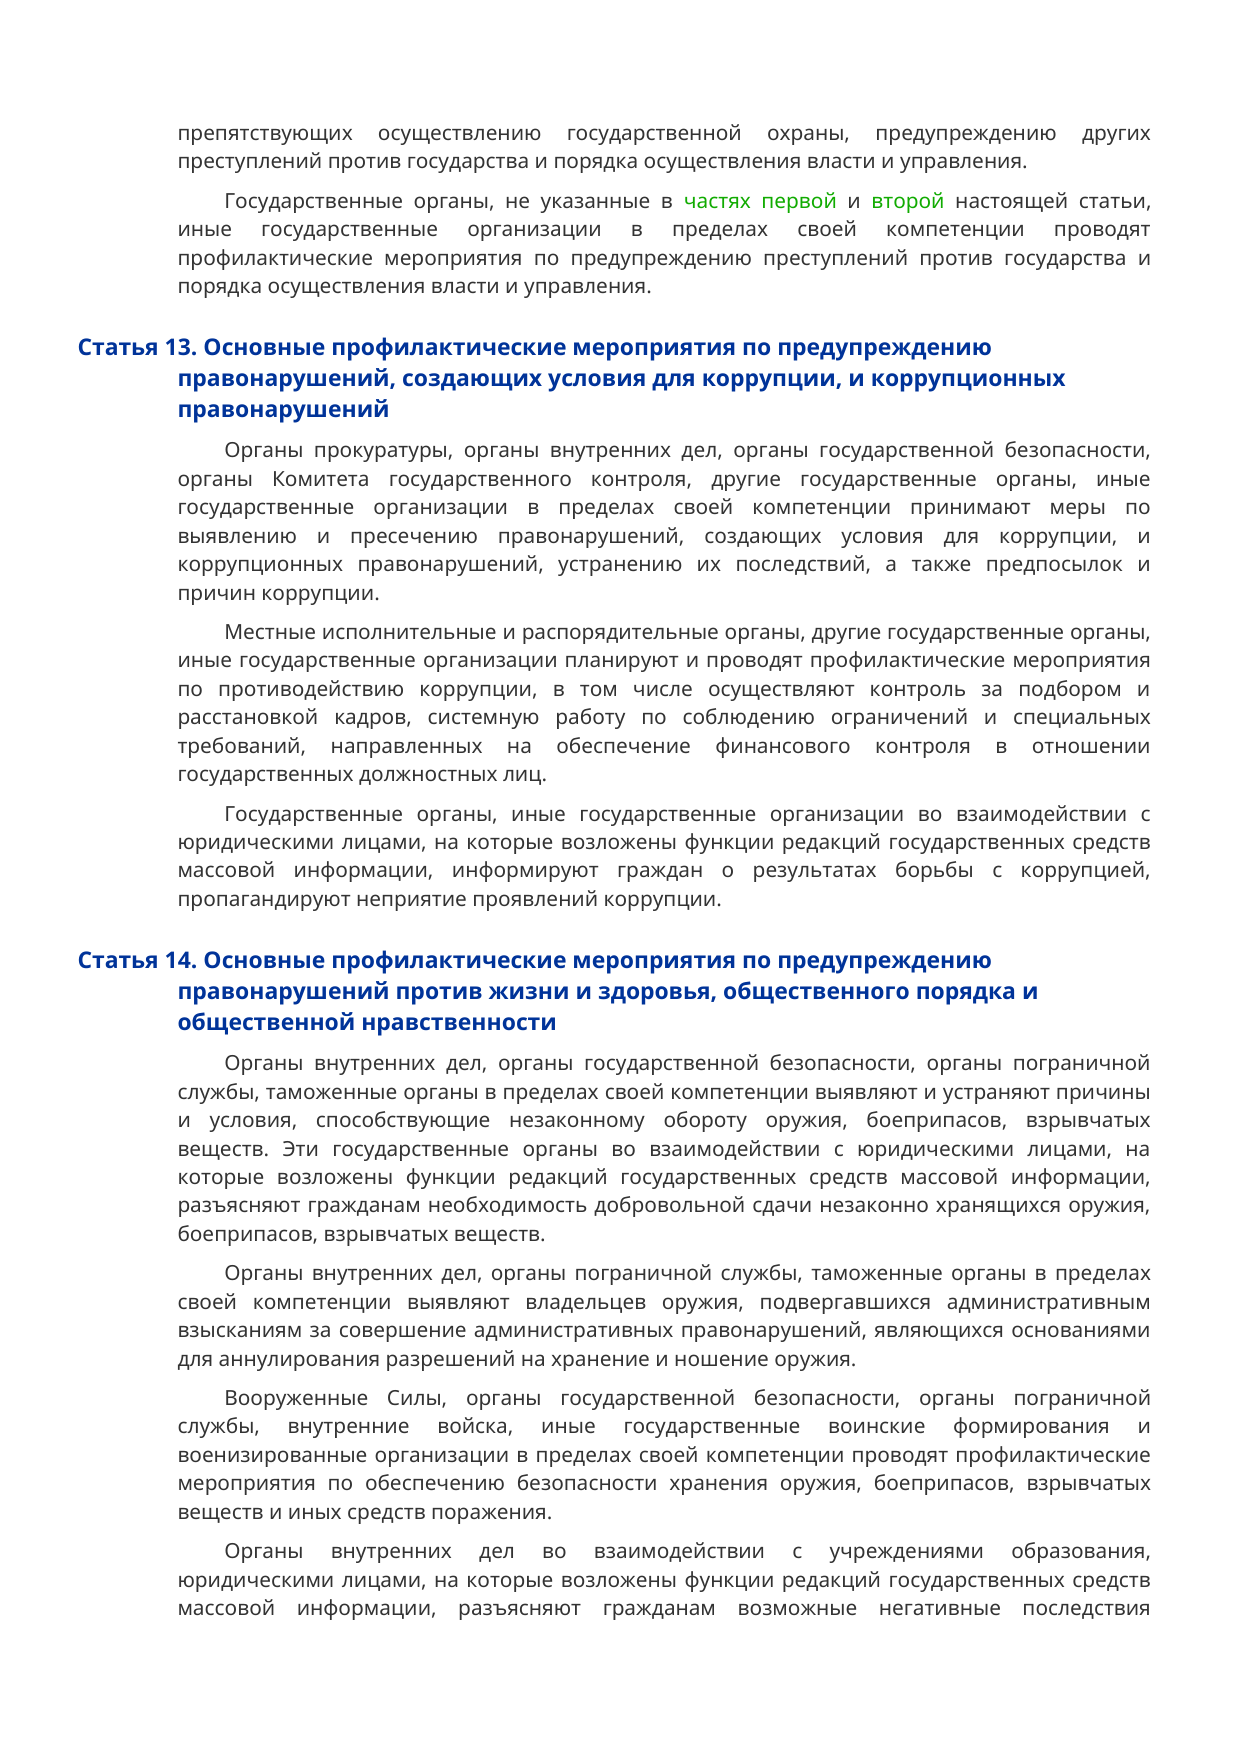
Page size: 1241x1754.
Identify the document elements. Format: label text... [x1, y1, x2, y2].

text Органы прокуратуры, органы внутренних дел, органы государственной безопасности, органы Комитета государственного контроля, другие государственные органы, иные государственные организации в пределах своей компетенции принимают меры по выявлению и пресечению правонарушений, создающих условия для коррупции, и коррупционных правонарушений, устранению их последствий, а также предпосылок и причин коррупции. [177, 436, 1152, 606]
text Местные исполнительные и распорядительные органы, другие государственные органы, иные государственные организации планируют и проводят профилактические мероприятия по противодействию коррупции, в том числе осуществляют контроль за подбором и расстановкой кадров, системную работу по соблюдению ограничений и специальных требований, направленных на обеспечение финансового контроля в отношении государственных должностных лиц. [177, 617, 1152, 788]
text Статья 13. Основные профилактические мероприятия по предупреждению правонарушений, создающих условия для коррупции, и коррупционных правонарушений [77, 331, 1152, 425]
text Органы внутренних дел, органы пограничной службы, таможенные органы в пределах своей компетенции выявляют владельцев оружия, подвергавшихся административным взысканиям за совершение административных правонарушений, являющихся основаниями для аннулирования разрешений на хранение и ношение оружия. [177, 1258, 1152, 1372]
text Органы внутренних дел, органы государственной безопасности, органы пограничной службы, таможенные органы в пределах своей компетенции выявляют и устраняют причины и условия, способствующие незаконному обороту оружия, боеприпасов, взрывчатых веществ. Эти государственные органы во взаимодействии с юридическими лицами, на которые возложены функции редакций государственных средств массовой информации, разъясняют гражданам необходимость добровольной сдачи незаконно хранящихся оружия, боеприпасов, взрывчатых веществ. [177, 1048, 1152, 1247]
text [177, 1536, 1152, 1622]
text Вооруженные Силы, органы государственной безопасности, органы пограничной службы, внутренние войска, иные государственные воинские формирования и военизированные организации в пределах своей компетенции проводят профилактические мероприятия по обеспечению безопасности хранения оружия, боеприпасов, взрывчатых веществ и иных средств поражения. [177, 1383, 1152, 1525]
text Государственные органы, не указанные в частях первой и второй настоящей статьи, иные государственные организации в пределах своей компетенции проводят профилактические мероприятия по предупреждению преступлений против государства и порядка осуществления власти и управления. [177, 186, 1152, 300]
text Статья 14. Основные профилактические мероприятия по предупреждению правонарушений против жизни и здоровья, общественного порядка и общественной нравственности [77, 944, 1152, 1037]
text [177, 118, 1152, 175]
text Государственные органы, иные государственные организации во взаимодействии с юридическими лицами, на которые возложены функции редакций государственных средств массовой информации, информируют граждан о результатах борьбы с коррупцией, пропагандируют неприятие проявлений коррупции. [177, 799, 1152, 912]
